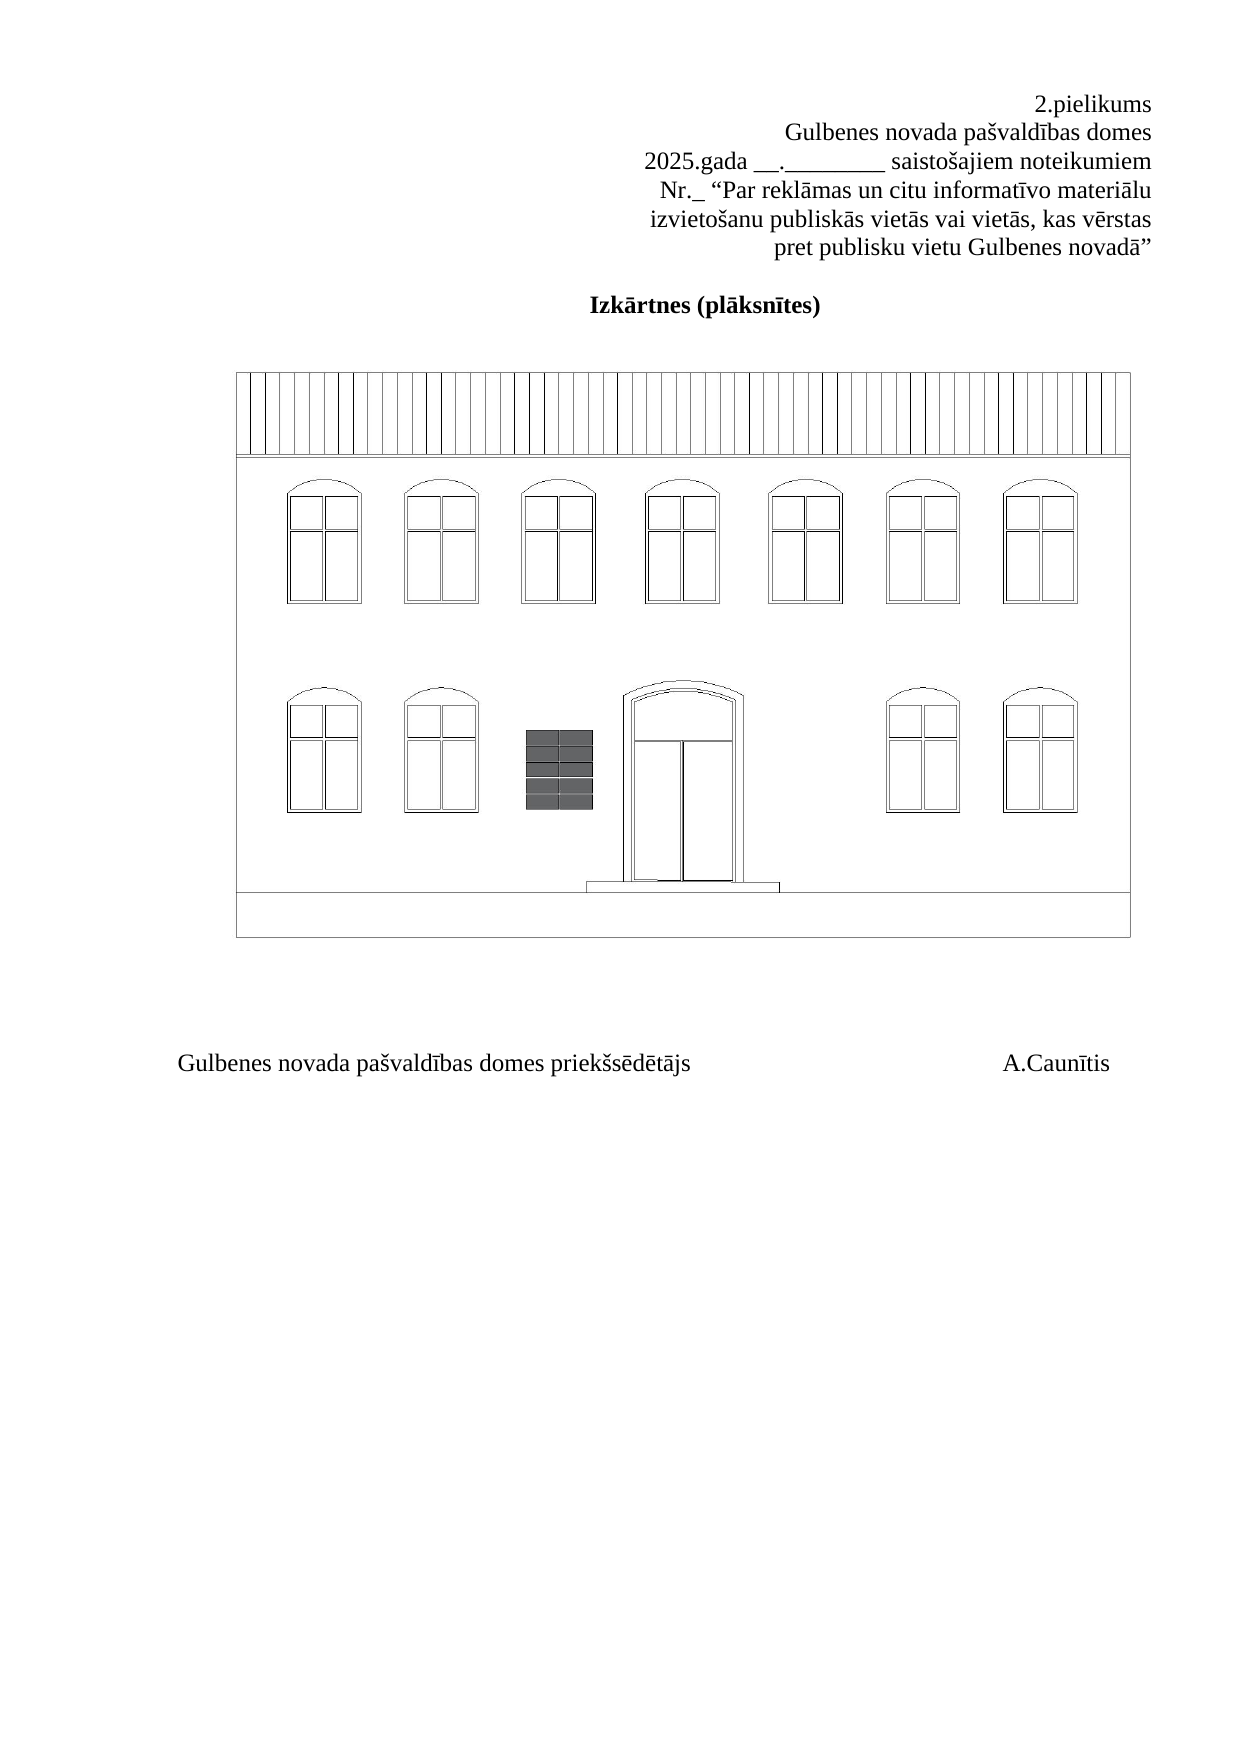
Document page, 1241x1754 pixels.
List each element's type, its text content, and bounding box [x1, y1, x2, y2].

text 2025.gada __.________ saistošajiem noteikumiem Nr._ “Par reklāmas un citu informatīvo materiālu izvietošanu publiskās vietās vai vietās, kas vērstas pret publisku vietu Gulbenes novadā” [605, 146, 1152, 261]
text Izkārtnes (plāksnītes) [215, 290, 1152, 319]
text 2.pielikums [215, 89, 1152, 117]
text Gulbenes novada pašvaldības domes [552, 117, 1152, 146]
picture [215, 352, 1152, 962]
text Gulbenes novada pašvaldības domes priekšsēdētājs A.Caunītis [177, 1048, 1152, 1077]
